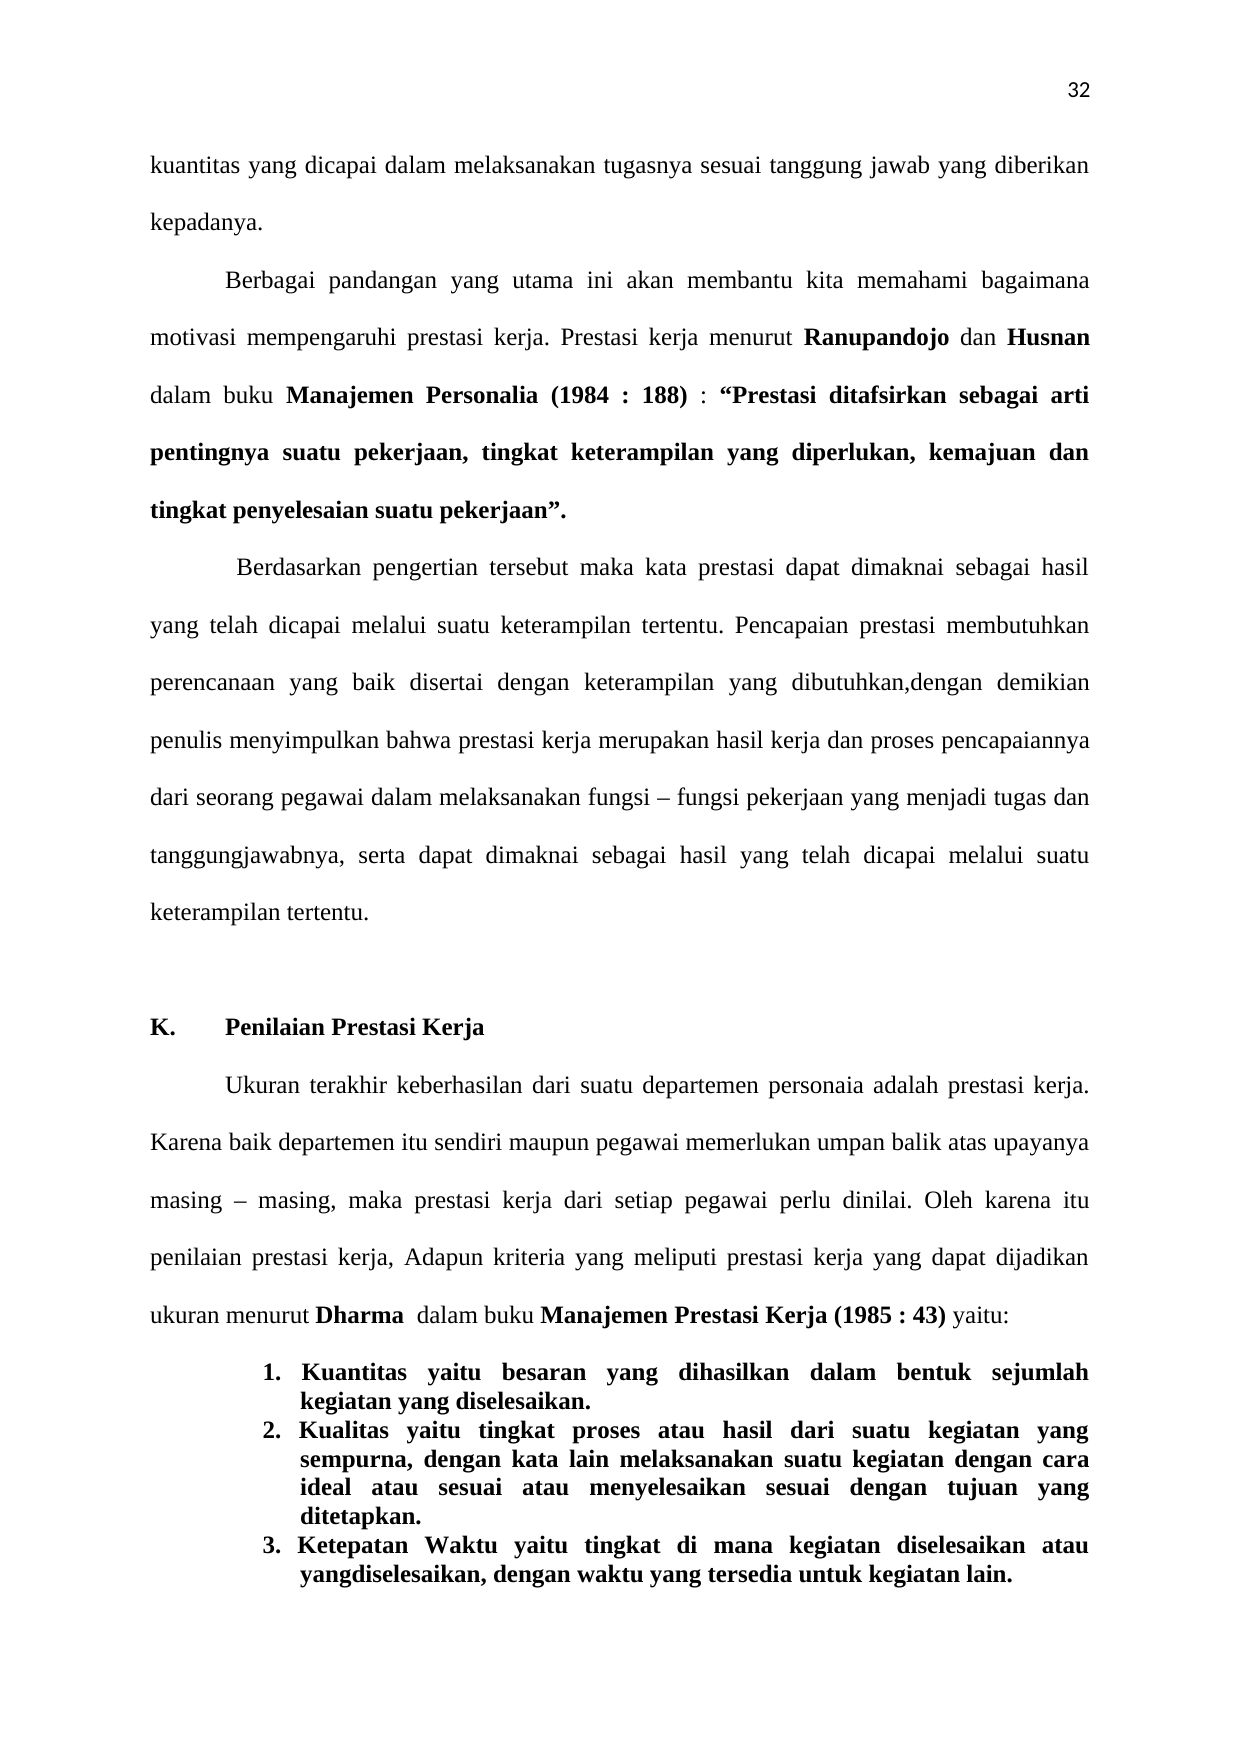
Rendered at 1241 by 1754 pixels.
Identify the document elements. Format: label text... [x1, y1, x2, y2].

list Berdasarkan pengertian tersebut maka kata prestasi dapat dimaknai sebagai hasil yang telah dicapai melalui suatu keterampilan tertentu. Pencapaian prestasi membutuhkan perencanaan yang baik disertai dengan keterampilan yang dibutuhkan,dengan demikian penulis menyimpulkan bahwa prestasi kerja merupakan hasil kerja dan proses pencapaiannya dari seorang pegawai dalam melaksanakan fungsi – fungsi pekerjaan yang menjadi tugas dan tanggungjawabnya, serta dapat dimaknai sebagai hasil yang telah dicapai melalui suatu keterampilan tertentu. [150, 552, 1090, 926]
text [150, 150, 1090, 236]
list 2. Kualitas yaitu tingkat proses atau hasil dari suatu kegiatan yang sempurna, dengan kata lain melaksanakan suatu kegiatan dengan cara ideal atau sesuai atau menyelesaikan sesuai dengan tujuan yang ditetapkan. [262, 1415, 1090, 1530]
list Penilaian Prestasi Kerja [150, 1012, 1090, 1041]
list Berbagai pandangan yang utama ini akan membantu kita memahami bagaimana motivasi mempengaruhi prestasi kerja. Prestasi kerja menurut Ranupandojo dan Husnan dalam buku Manajemen Personalia (1984 : 188) : “Prestasi ditafsirkan sebagai arti pentingnya suatu pekerjaan, tingkat keterampilan yang diperlukan, kemajuan dan tingkat penyelesaian suatu pekerjaan”. [150, 265, 1090, 524]
list 1. Kuantitas yaitu besaran yang dihasilkan dalam bentuk sejumlah kegiatan yang diselesaikan. [262, 1357, 1090, 1415]
list Ukuran terakhir keberhasilan dari suatu departemen personaia adalah prestasi kerja. Karena baik departemen itu sendiri maupun pegawai memerlukan umpan balik atas upayanya masing – masing, maka prestasi kerja dari setiap pegawai perlu dinilai. Oleh karena itu penilaian prestasi kerja, Adapun kriteria yang meliputi prestasi kerja yang dapat dijadikan ukuran menurut Dharma dalam buku Manajemen Prestasi Kerja (1985 : 43) yaitu: [150, 1070, 1090, 1329]
list 3. Ketepatan Waktu yaitu tingkat di mana kegiatan diselesaikan atau yangdiselesaikan, dengan waktu yang tersedia untuk kegiatan lain. [262, 1530, 1090, 1587]
